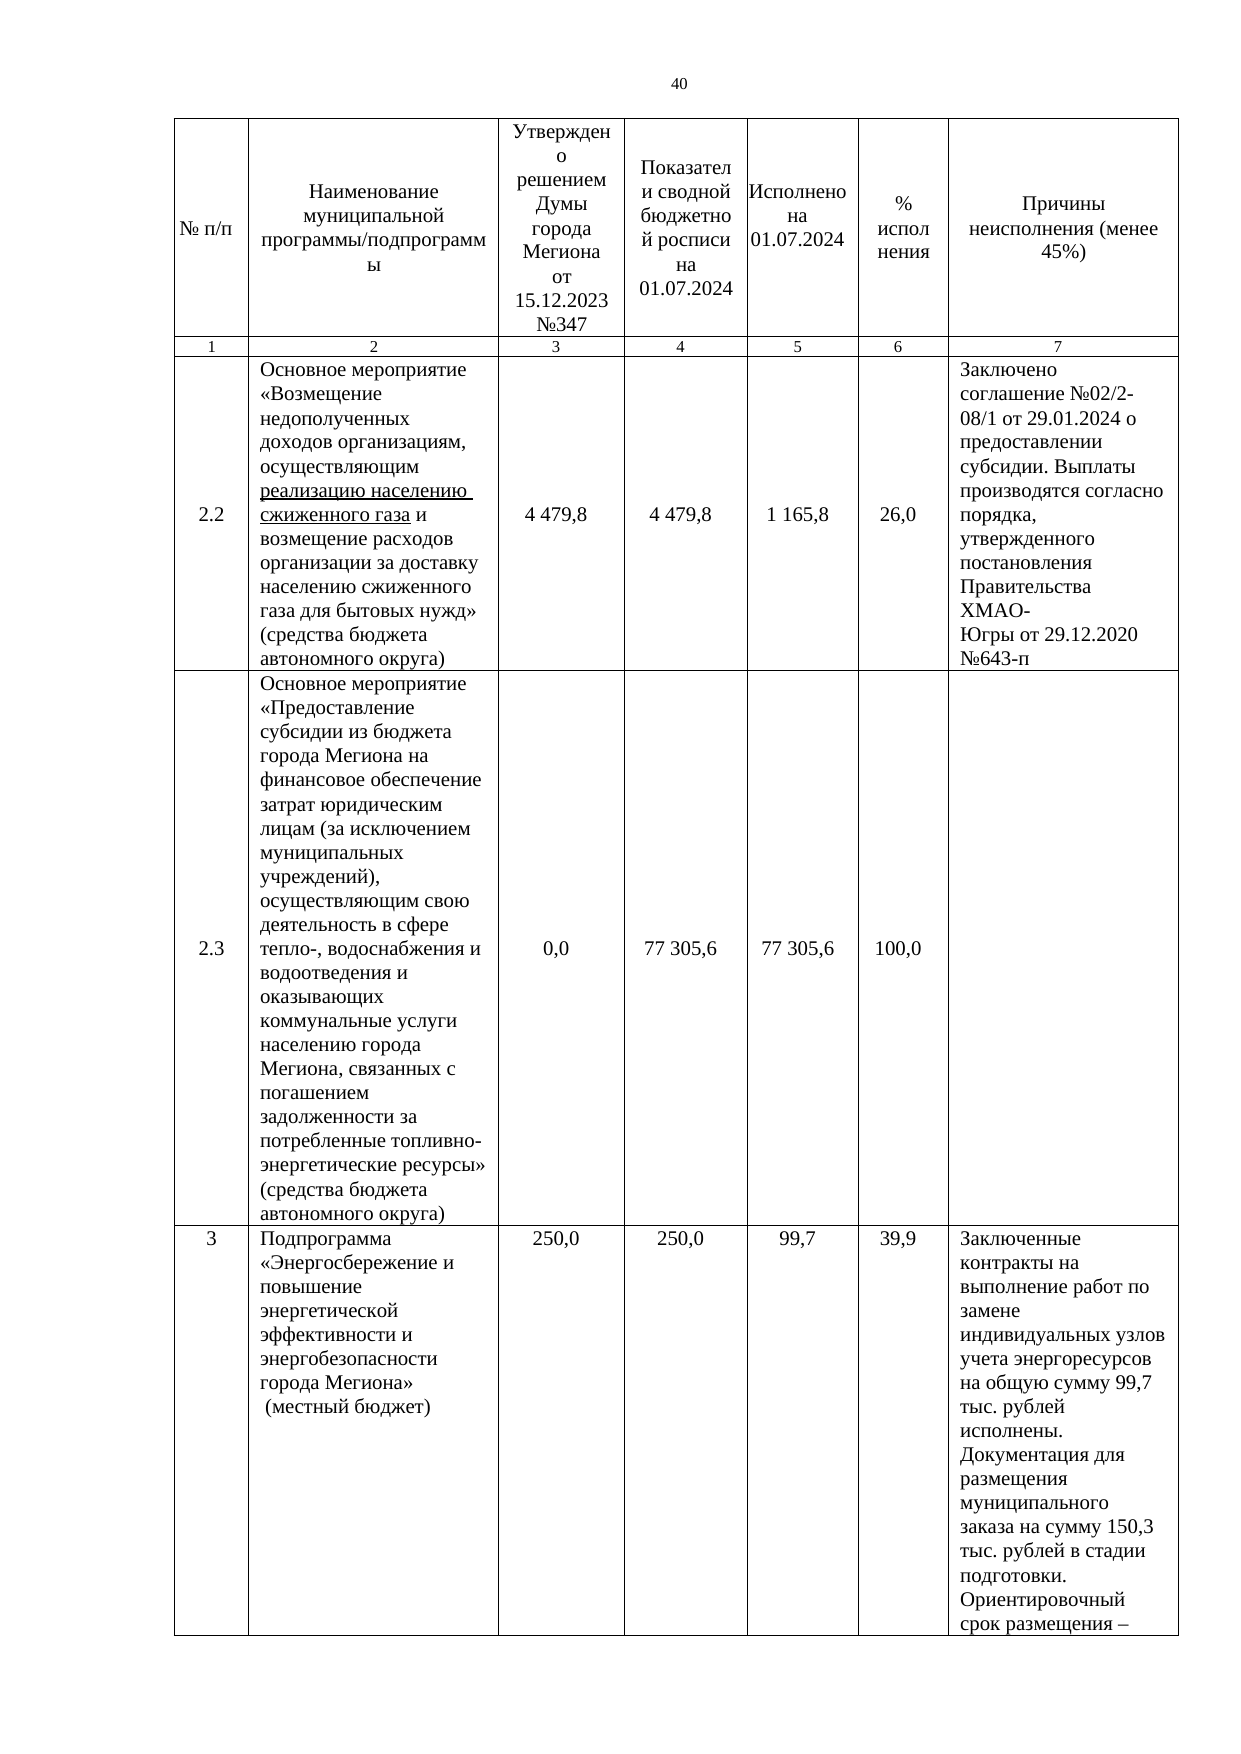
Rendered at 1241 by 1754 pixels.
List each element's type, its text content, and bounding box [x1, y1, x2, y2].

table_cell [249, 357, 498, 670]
table_header № п/п [175, 119, 248, 336]
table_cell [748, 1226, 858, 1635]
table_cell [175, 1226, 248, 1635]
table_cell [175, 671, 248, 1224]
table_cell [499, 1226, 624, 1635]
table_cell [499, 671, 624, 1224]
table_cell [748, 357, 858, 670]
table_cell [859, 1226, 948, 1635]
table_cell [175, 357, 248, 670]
table_cell 6 [859, 337, 948, 356]
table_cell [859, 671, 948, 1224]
table_cell 1 [175, 337, 248, 356]
table_header Наименование муниципальной программы/подпрограммы [249, 119, 498, 336]
table_cell 2 [249, 337, 498, 356]
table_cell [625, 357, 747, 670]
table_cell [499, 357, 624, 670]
table_cell 5 [748, 337, 858, 356]
table_cell 7 [949, 337, 1178, 356]
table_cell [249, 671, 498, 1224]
table_header Исполнено на 01.07.2024 [748, 119, 858, 336]
table_cell 4 [625, 337, 747, 356]
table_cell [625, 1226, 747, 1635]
table_header Утверждено решением Думы города Мегиона от 15.12.2023 №347 [499, 119, 624, 336]
table_cell 3 [499, 337, 624, 356]
table_header Причины неисполнения (менее 45%) [949, 119, 1178, 336]
table_header % испол нения [859, 119, 948, 336]
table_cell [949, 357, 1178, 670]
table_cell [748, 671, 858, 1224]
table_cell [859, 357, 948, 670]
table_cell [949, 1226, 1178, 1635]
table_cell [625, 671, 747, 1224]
table_header Показатели сводной бюджетной росписи на 01.07.2024 [625, 119, 747, 336]
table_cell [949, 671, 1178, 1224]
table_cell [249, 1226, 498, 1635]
